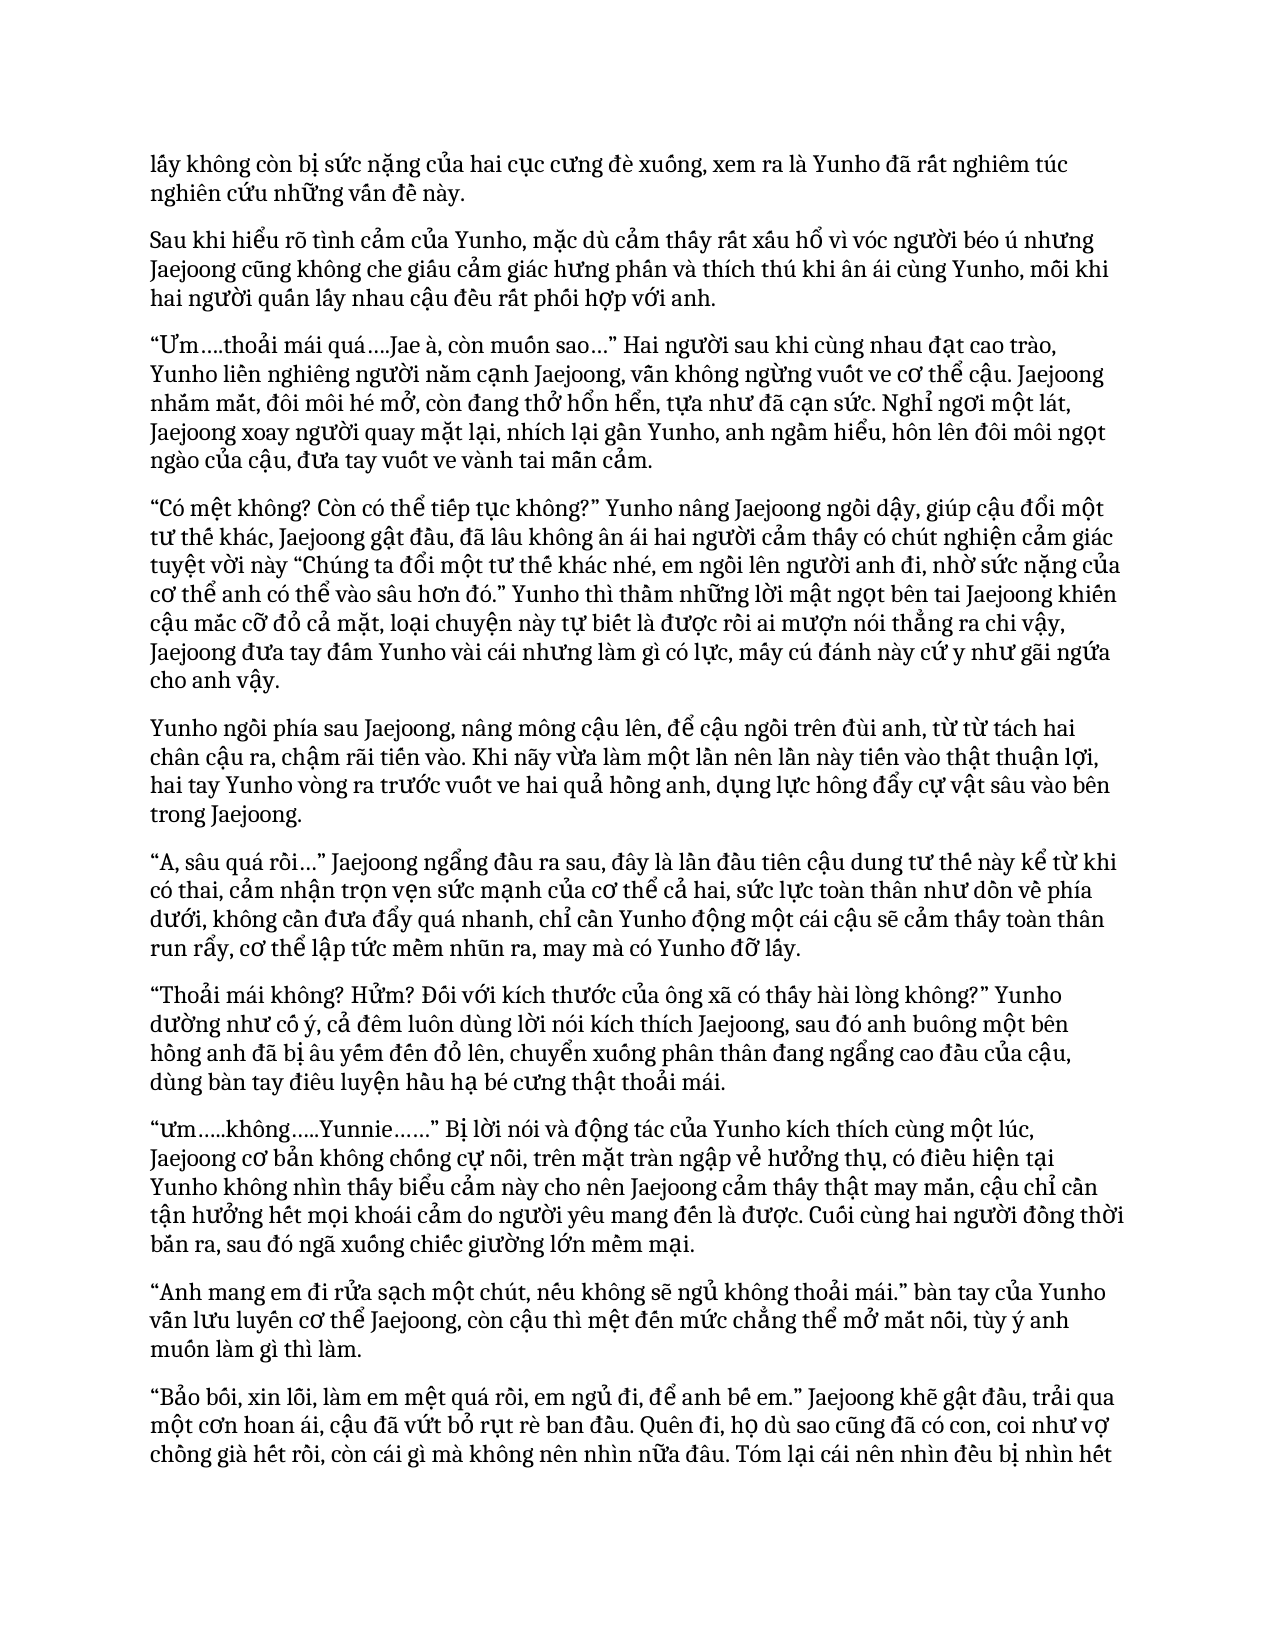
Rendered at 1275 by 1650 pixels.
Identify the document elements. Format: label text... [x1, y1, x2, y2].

text “ưm…..không…..Yunnie……” Bị lời nói và động tác của Yunho kích thích cùng một lúc, Jaejoong cơ bản không chống cự nỗi, trên mặt tràn ngập vẻ hưởng thụ, có điều hiện tại Yunho không nhìn thấy biểu cảm này cho nên Jaejoong cảm thấy thật may mắn, cậu chỉ cần tận hưởng hết mọi khoái cảm do người yêu mang đến là được. Cuối cùng hai người đồng thời bắn ra, sau đó ngã xuống chiếc giường lớn mềm mại. [150, 1115, 1125, 1259]
text “Ưm….thoải mái quá….Jae à, còn muốn sao…” Hai người sau khi cùng nhau đạt cao trào, Yunho liền nghiêng người nằm cạnh Jaejoong, vẫn không ngừng vuốt ve cơ thể cậu. Jaejoong nhắm mắt, đôi môi hé mở, còn đang thở hổn hển, tựa như đã cạn sức. Nghỉ ngơi một lát, Jaejoong xoay người quay mặt lại, nhích lại gần Yunho, anh ngầm hiểu, hôn lên đôi môi ngọt ngào của cậu, đưa tay vuốt ve vành tai mẫn cảm. [150, 331, 1125, 475]
text “Có mệt không? Còn có thể tiếp tục không?” Yunho nâng Jaejoong ngồi dậy, giúp cậu đổi một tư thế khác, Jaejoong gật đầu, đã lâu không ân ái hai người cảm thấy có chút nghiện cảm giác tuyệt vời này “Chúng ta đổi một tư thế khác nhé, em ngồi lên người anh đi, nhờ sức nặng của cơ thể anh có thể vào sâu hơn đó.” Yunho thì thầm những lời mật ngọt bên tai Jaejoong khiến cậu mắc cỡ đỏ cả mặt, loại chuyện này tự biết là được rồi ai mượn nói thẳng ra chi vậy, Jaejoong đưa tay đấm Yunho vài cái nhưng làm gì có lực, mấy cú đánh này cứ y như gãi ngứa cho anh vậy. [150, 494, 1125, 695]
text “A, sâu quá rồi…” Jaejoong ngẩng đầu ra sau, đây là lần đầu tiên cậu dung tư thế này kể từ khi có thai, cảm nhận trọn vẹn sức mạnh của cơ thể cả hai, sức lực toàn thân như dồn về phía dưới, không cần đưa đẩy quá nhanh, chỉ cần Yunho động một cái cậu sẽ cảm thấy toàn thân run rẩy, cơ thể lập tức mềm nhũn ra, may mà có Yunho đỡ lấy. [150, 847, 1125, 962]
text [150, 150, 1125, 207]
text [150, 1382, 1125, 1469]
text Sau khi hiểu rõ tình cảm của Yunho, mặc dù cảm thấy rất xấu hổ vì vóc người béo ú nhưng Jaejoong cũng không che giấu cảm giác hưng phấn và thích thú khi ân ái cùng Yunho, mỗi khi hai người quấn lấy nhau cậu đều rất phối hợp với anh. [150, 226, 1125, 312]
text “Thoải mái không? Hửm? Đối với kích thước của ông xã có thấy hài lòng không?” Yunho dường như cố ý, cả đêm luôn dùng lời nói kích thích Jaejoong, sau đó anh buông một bên hồng anh đã bị âu yếm đến đỏ lên, chuyển xuống phân thân đang ngẩng cao đầu của cậu, dùng bàn tay điêu luyện hầu hạ bé cưng thật thoải mái. [150, 981, 1125, 1096]
text Yunho ngồi phía sau Jaejoong, nâng mông cậu lên, để cậu ngồi trên đùi anh, từ từ tách hai chân cậu ra, chậm rãi tiến vào. Khi nãy vừa làm một lần nên lần này tiến vào thật thuận lợi, hai tay Yunho vòng ra trước vuốt ve hai quả hồng anh, dụng lực hông đẩy cự vật sâu vào bên trong Jaejoong. [150, 714, 1125, 829]
text “Anh mang em đi rửa sạch một chút, nếu không sẽ ngủ không thoải mái.” bàn tay của Yunho vẫn lưu luyến cơ thể Jaejoong, còn cậu thì mệt đến mức chẳng thể mở mắt nỗi, tùy ý anh muốn làm gì thì làm. [150, 1277, 1125, 1364]
